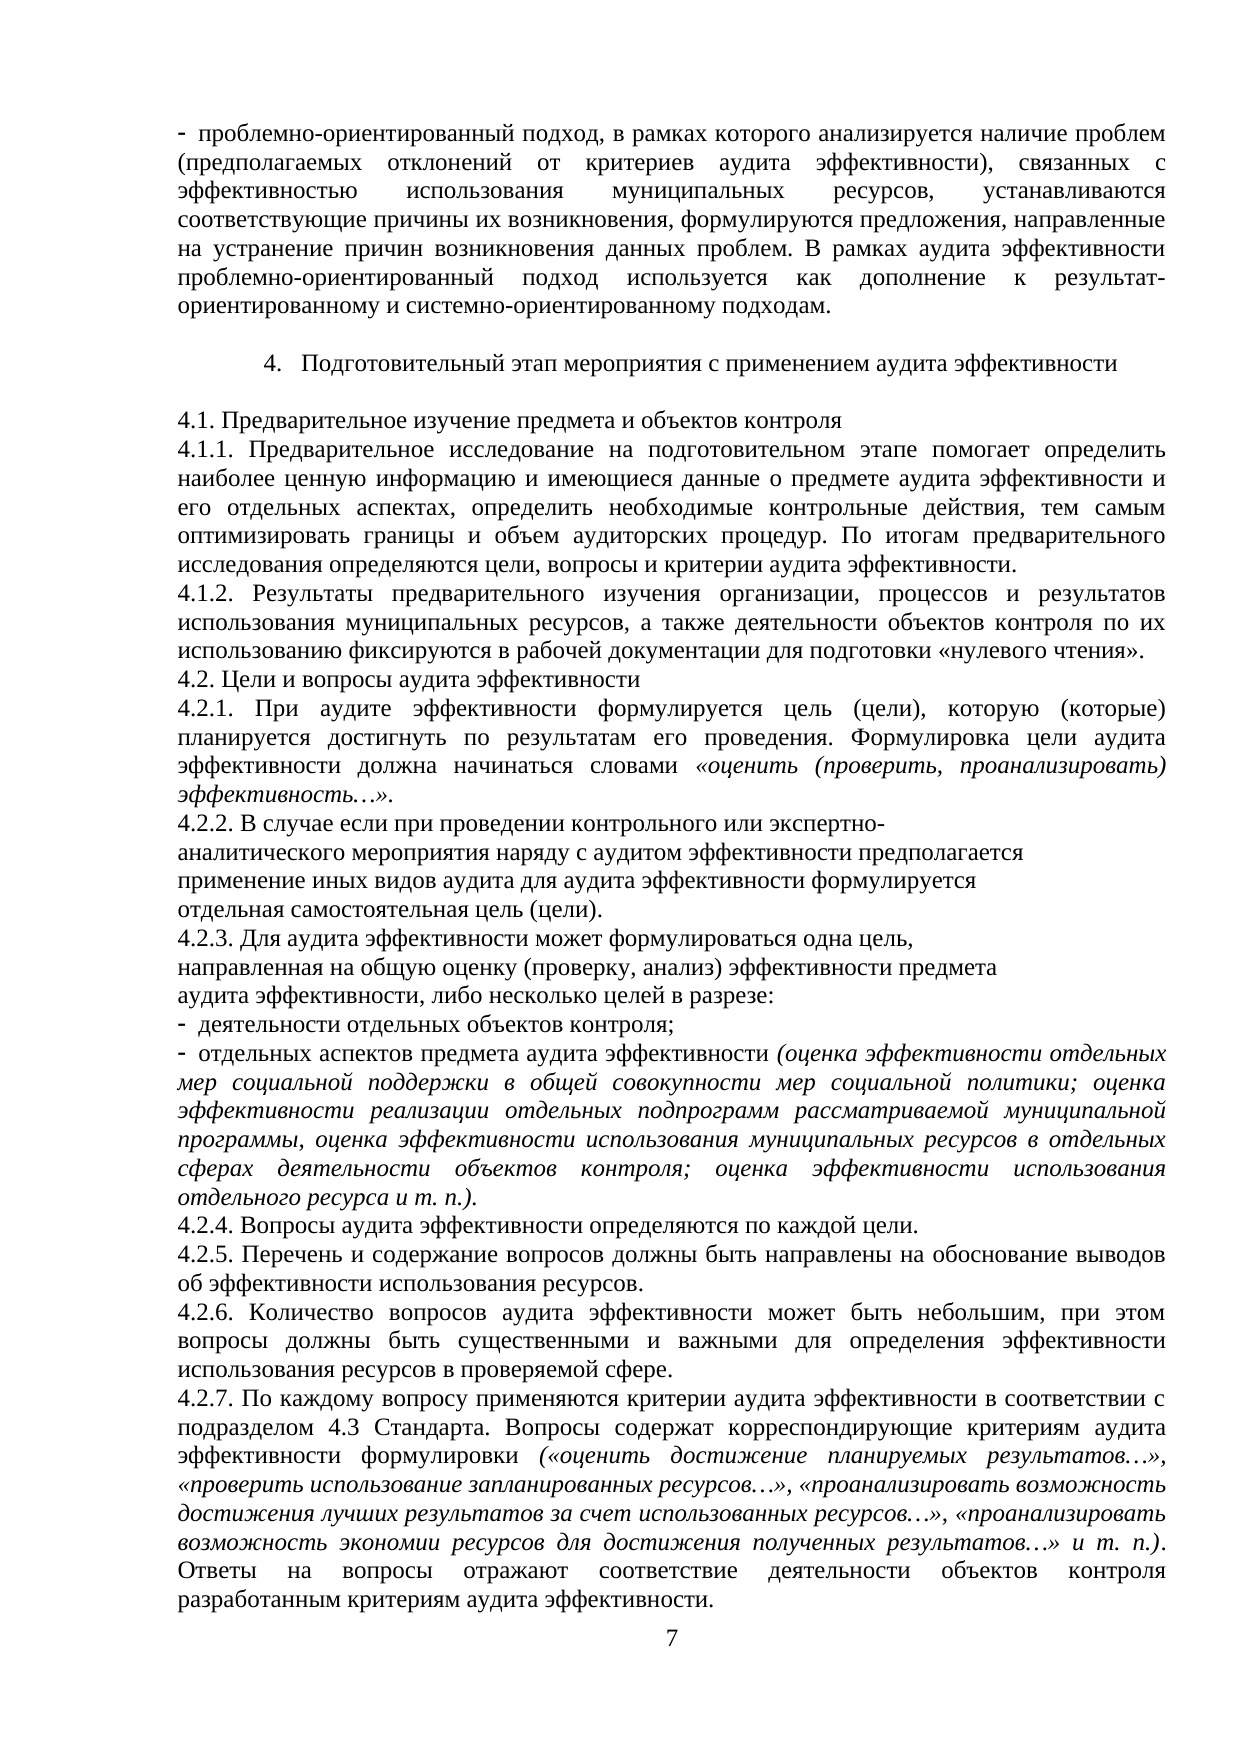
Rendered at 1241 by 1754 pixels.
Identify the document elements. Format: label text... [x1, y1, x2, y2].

text применение иных видов аудита для аудита эффективности формулируется [177, 866, 1167, 894]
text отдельная самостоятельная цель (цели). [177, 894, 1167, 923]
text направленная на общую оценку (проверку, анализ) эффективности предмета [177, 952, 1167, 981]
text деятельности отдельных объектов контроля; [177, 1009, 1167, 1038]
list Подготовительный этап мероприятия с применением аудита эффективности [215, 348, 1167, 377]
text 4.2. Цели и вопросы аудита эффективности [177, 664, 1167, 693]
text 4.1.1. Предварительное исследование на подготовительном этапе помогает определить наиболее ценную информацию и имеющиеся данные о предмете аудита эффективности и его отдельных аспектах, определить необходимые контрольные действия, тем самым оптимизировать границы и объем аудиторских процедур. По итогам предварительного исследования определяются цели, вопросы и критерии аудита эффективности. [177, 434, 1167, 578]
text аналитического мероприятия наряду с аудитом эффективности предполагается [177, 837, 1167, 866]
text 4.2.6. Количество вопросов аудита эффективности может быть небольшим, при этом вопросы должны быть существенными и важными для определения эффективности использования ресурсов в проверяемой сфере. [177, 1297, 1167, 1383]
text отдельных аспектов предмета аудита эффективности (оценка эффективности отдельных мер социальной поддержки в общей совокупности мер социальной политики; оценка эффективности реализации отдельных подпрограмм рассматриваемой муниципальной программы, оценка эффективности использования муниципальных ресурсов в отдельных сферах деятельности объектов контроля; оценка эффективности использования отдельного ресурса и т. п.). [177, 1038, 1167, 1211]
text 4.2.2. В случае если при проведении контрольного или экспертно- [177, 808, 1167, 837]
text проблемно-ориентированный подход, в рамках которого анализируется наличие проблем (предполагаемых отклонений от критериев аудита эффективности), связанных с эффективностью использования муниципальных ресурсов, устанавливаются соответствующие причины их возникновения, формулируются предложения, направленные на устранение причин возникновения данных проблем. В рамках аудита эффективности проблемно-ориентированный подход используется как дополнение к результат-ориентированному и системно-ориентированному подходам. [177, 118, 1167, 319]
text 4.1. Предварительное изучение предмета и объектов контроля [177, 406, 1167, 434]
text 4.2.1. При аудите эффективности формулируется цель (цели), которую (которые) планируется достигнуть по результатам его проведения. Формулировка цели аудита эффективности должна начинаться словами «оценить (проверить, проанализировать) эффективность…». [177, 693, 1167, 808]
text 4.2.7. По каждому вопросу применяются критерии аудита эффективности в соответствии с подразделом 4.3 Стандарта. Вопросы содержат корреспондирующие критериям аудита эффективности формулировки («оценить достижение планируемых результатов…», «проверить использование запланированных ресурсов…», «проанализировать возможность достижения лучших результатов за счет использованных ресурсов…», «проанализировать возможность экономии ресурсов для достижения полученных результатов…» и т. п.). Ответы на вопросы отражают соответствие деятельности объектов контроля разработанным критериям аудита эффективности. [177, 1383, 1167, 1613]
text 4.1.2. Результаты предварительного изучения организации, процессов и результатов использования муниципальных ресурсов, а также деятельности объектов контроля по их использованию фиксируются в рабочей документации для подготовки «нулевого чтения». [177, 578, 1167, 664]
text 4.2.5. Перечень и содержание вопросов должны быть направлены на обоснование выводов об эффективности использования ресурсов. [177, 1239, 1167, 1297]
text аудита эффективности, либо несколько целей в разрезе: [177, 981, 1167, 1009]
text 4.2.3. Для аудита эффективности может формулироваться одна цель, [177, 923, 1167, 952]
text 4.2.4. Вопросы аудита эффективности определяются по каждой цели. [177, 1211, 1167, 1239]
